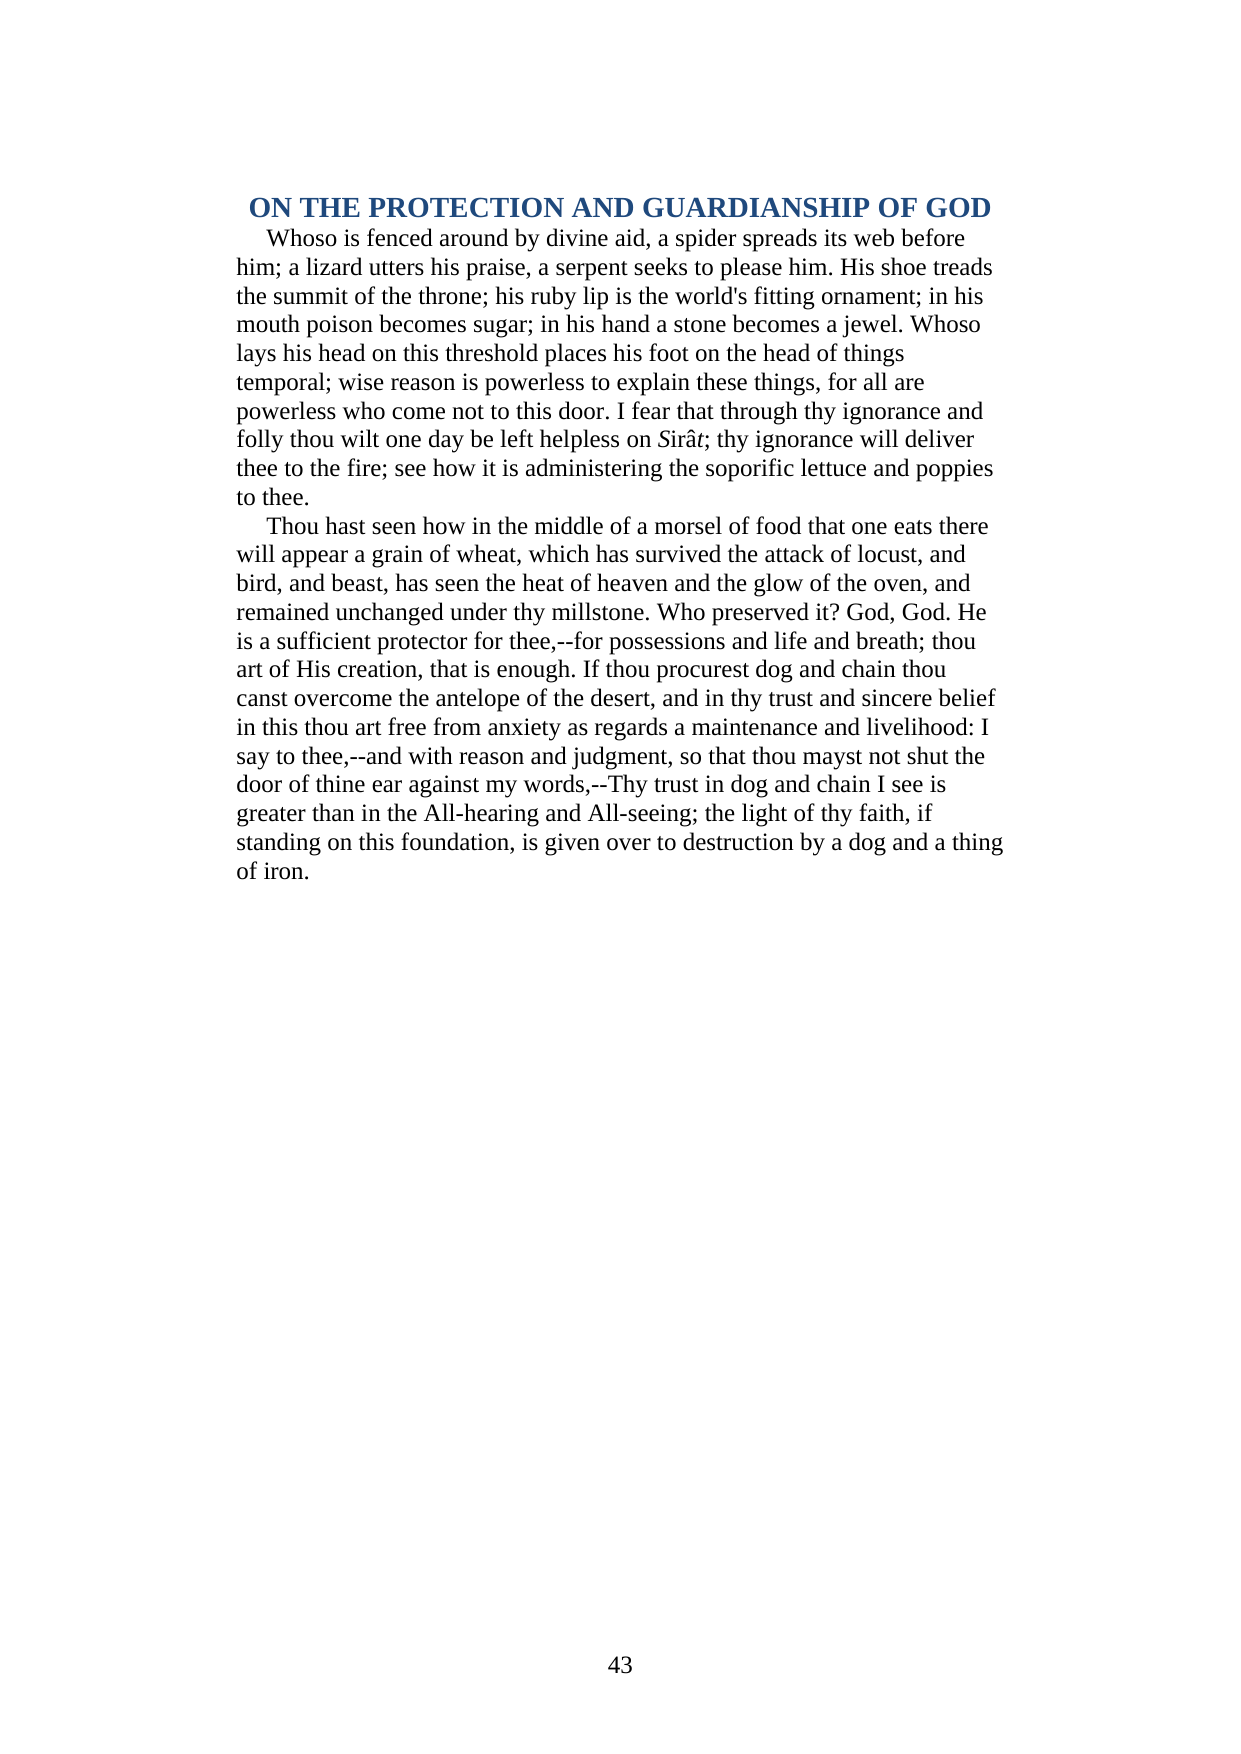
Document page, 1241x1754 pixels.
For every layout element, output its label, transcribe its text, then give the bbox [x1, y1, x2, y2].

text Whoso is fenced around by divine aid, a spider spreads its web before him; a lizard utters his praise, a serpent seeks to please him. His shoe treads the summit of the throne; his ruby lip is the world's fitting ornament; in his mouth poison becomes sugar; in his hand a stone becomes a jewel. Whoso lays his head on this threshold places his foot on the head of things temporal; wise reason is powerless to explain these things, for all are powerless who come not to this door. I fear that through thy ignorance and folly thou wilt one day be left helpless on Sirât; thy ignorance will deliver thee to the fire; see how it is administering the soporific lettuce and poppies to thee. [236, 223, 1004, 511]
subtitle ON THE PROTECTION AND GUARDIANSHIP OF GOD [236, 190, 1004, 223]
text Thou hast seen how in the middle of a morsel of food that one eats there will appear a grain of wheat, which has survived the attack of locust, and bird, and beast, has seen the heat of heaven and the glow of the oven, and remained unchanged under thy millstone. Who preserved it? God, God. He is a sufficient protector for thee,--for possessions and life and breath; thou art of His creation, that is enough. If thou procurest dog and chain thou canst overcome the antelope of the desert, and in thy trust and sincere belief in this thou art free from anxiety as regards a maintenance and livelihood: I say to thee,--and with reason and judgment, so that thou mayst not shut the door of thine ear against my words,--Thy trust in dog and chain I see is greater than in the All-hearing and All-seeing; the light of thy faith, if standing on this foundation, is given over to destruction by a dog and a thing of iron. [236, 511, 1004, 884]
